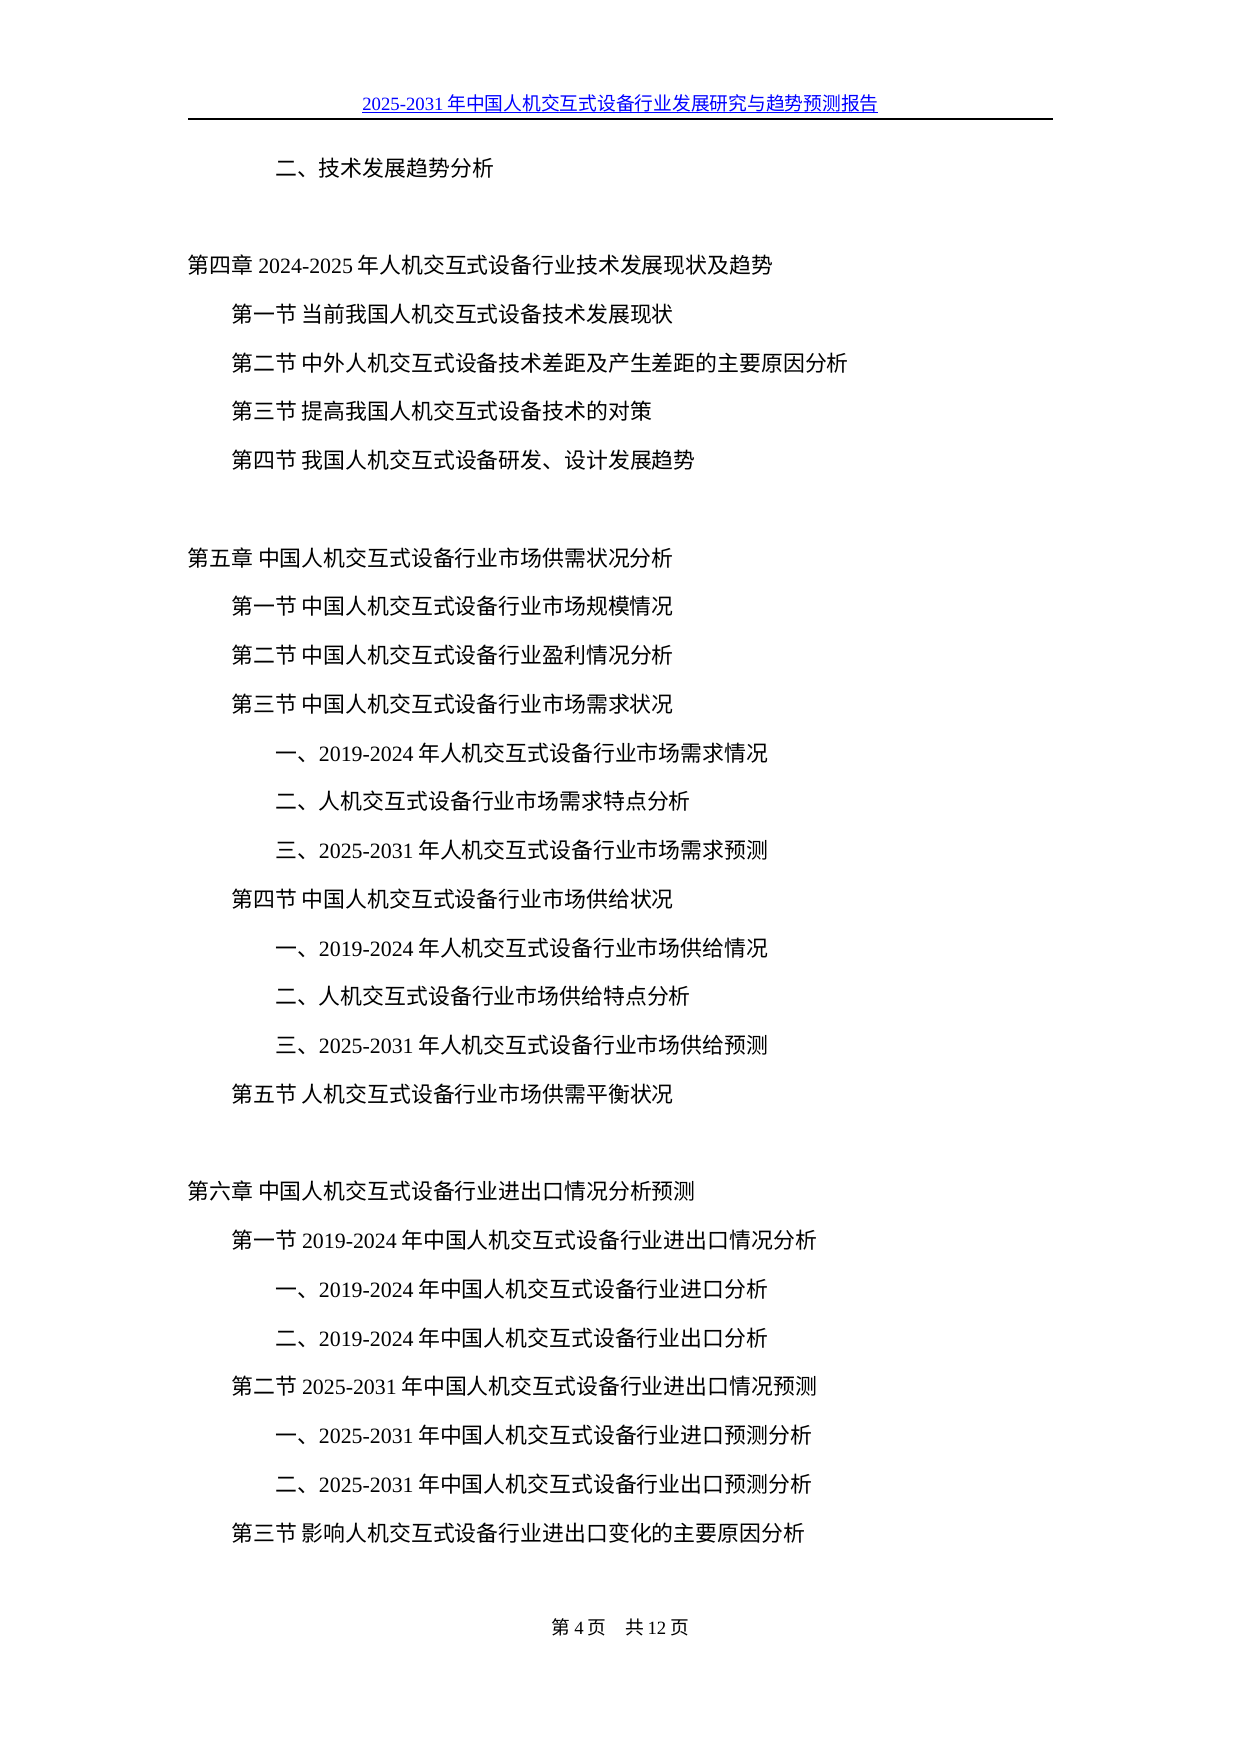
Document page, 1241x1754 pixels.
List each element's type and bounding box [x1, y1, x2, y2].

text [187, 150, 1053, 1548]
